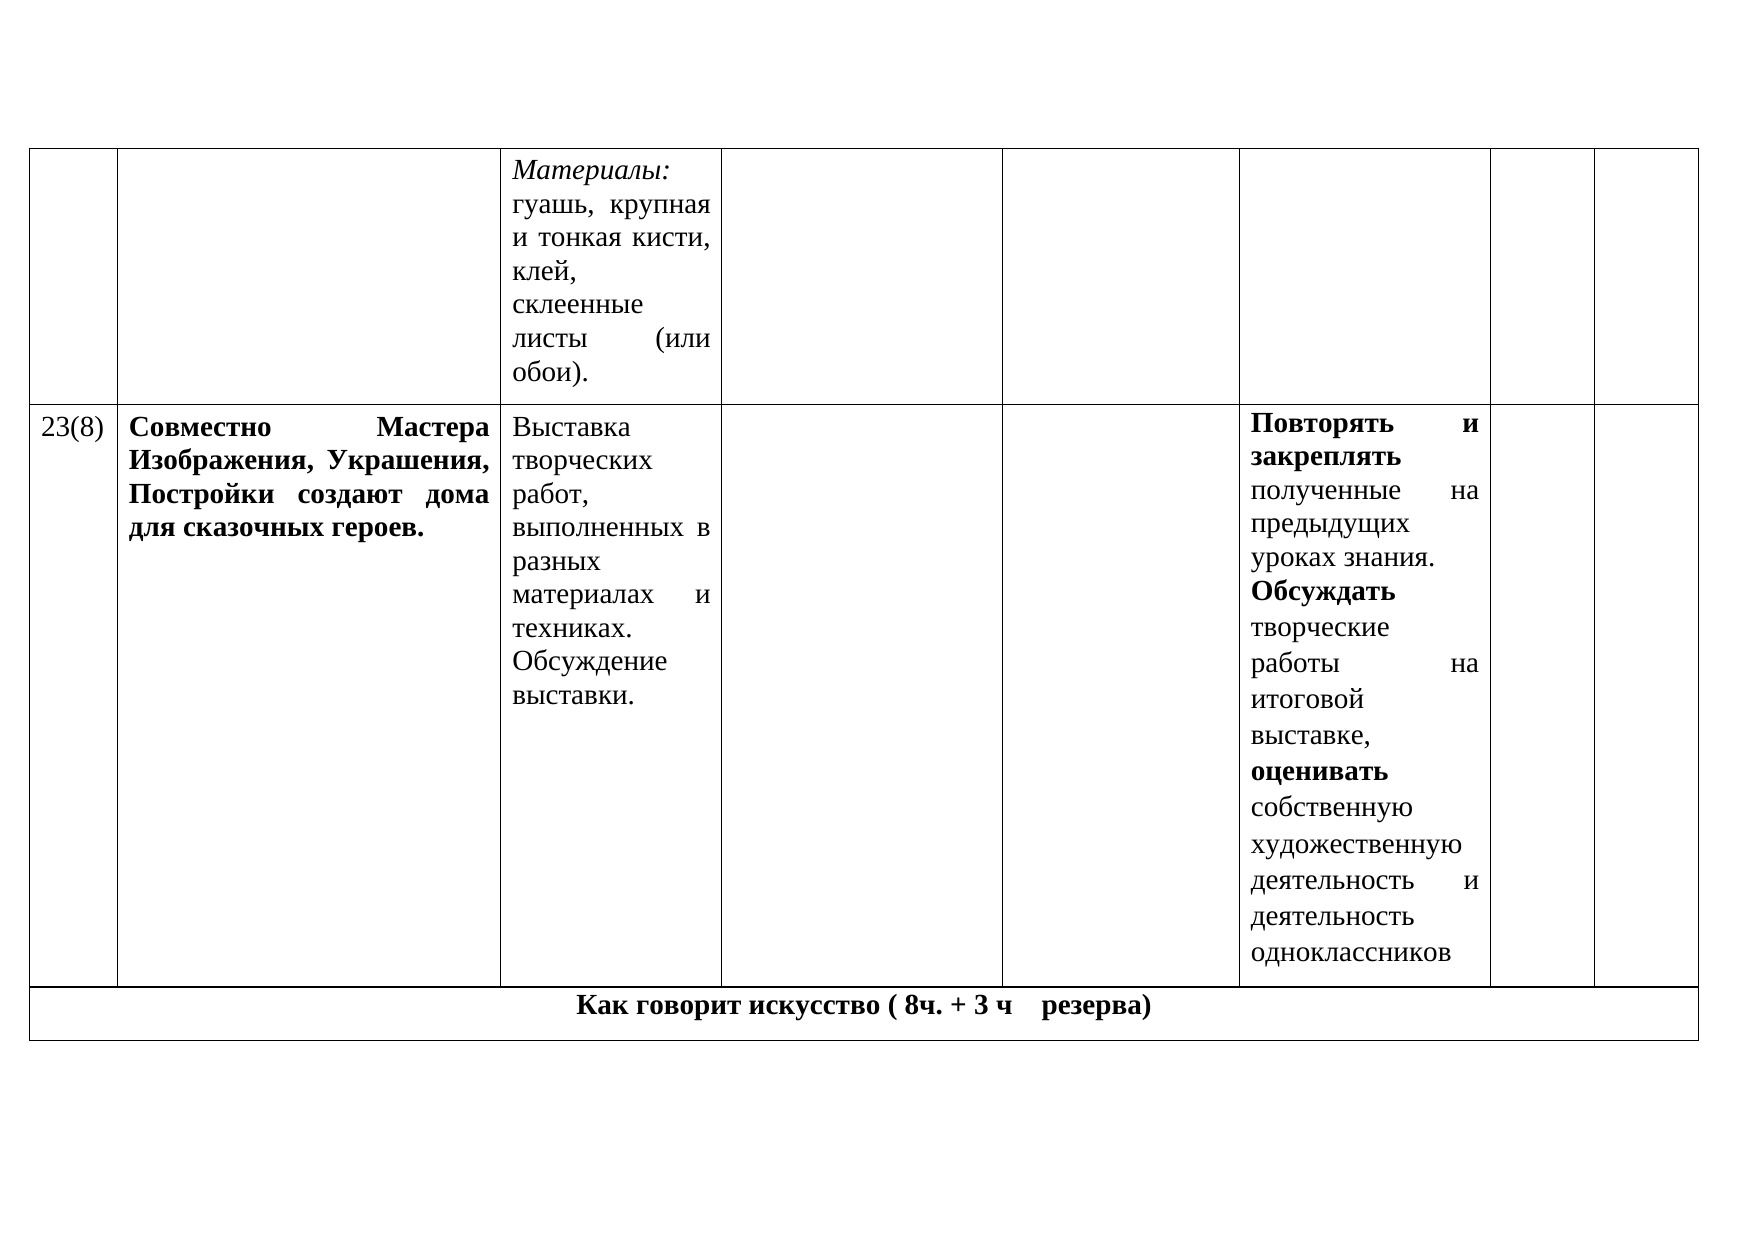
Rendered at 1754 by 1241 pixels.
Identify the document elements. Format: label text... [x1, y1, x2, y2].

table_cell [1595, 405, 1698, 986]
table_cell [1003, 405, 1239, 986]
table_cell [1595, 149, 1698, 404]
table_cell Повторять и закреплять полученные на предыдущих уроках знания. Обсуждать творческие работы на итоговой выставке, оценивать собственную художественную деятельность и деятельность одноклассников [1240, 405, 1490, 986]
table_cell Как говорит искусство ( 8ч. + 3 ч резерва) [30, 988, 1698, 1040]
table_cell [118, 149, 500, 404]
table_cell [1491, 149, 1594, 404]
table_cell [1240, 149, 1490, 404]
table_cell [30, 149, 117, 404]
table_cell [1491, 405, 1594, 986]
table_cell Совместно Мастера Изображения, Украшения, Постройки создают дома для сказочных героев. [118, 405, 500, 986]
table_cell [722, 405, 1002, 986]
table_cell [1003, 149, 1239, 404]
table_cell [722, 149, 1002, 404]
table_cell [501, 149, 721, 404]
table_cell Выставка творческих работ, выполненных в разных материалах и техниках. Обсуждение выставки. [501, 405, 721, 986]
table_cell 23(8) [30, 405, 117, 986]
